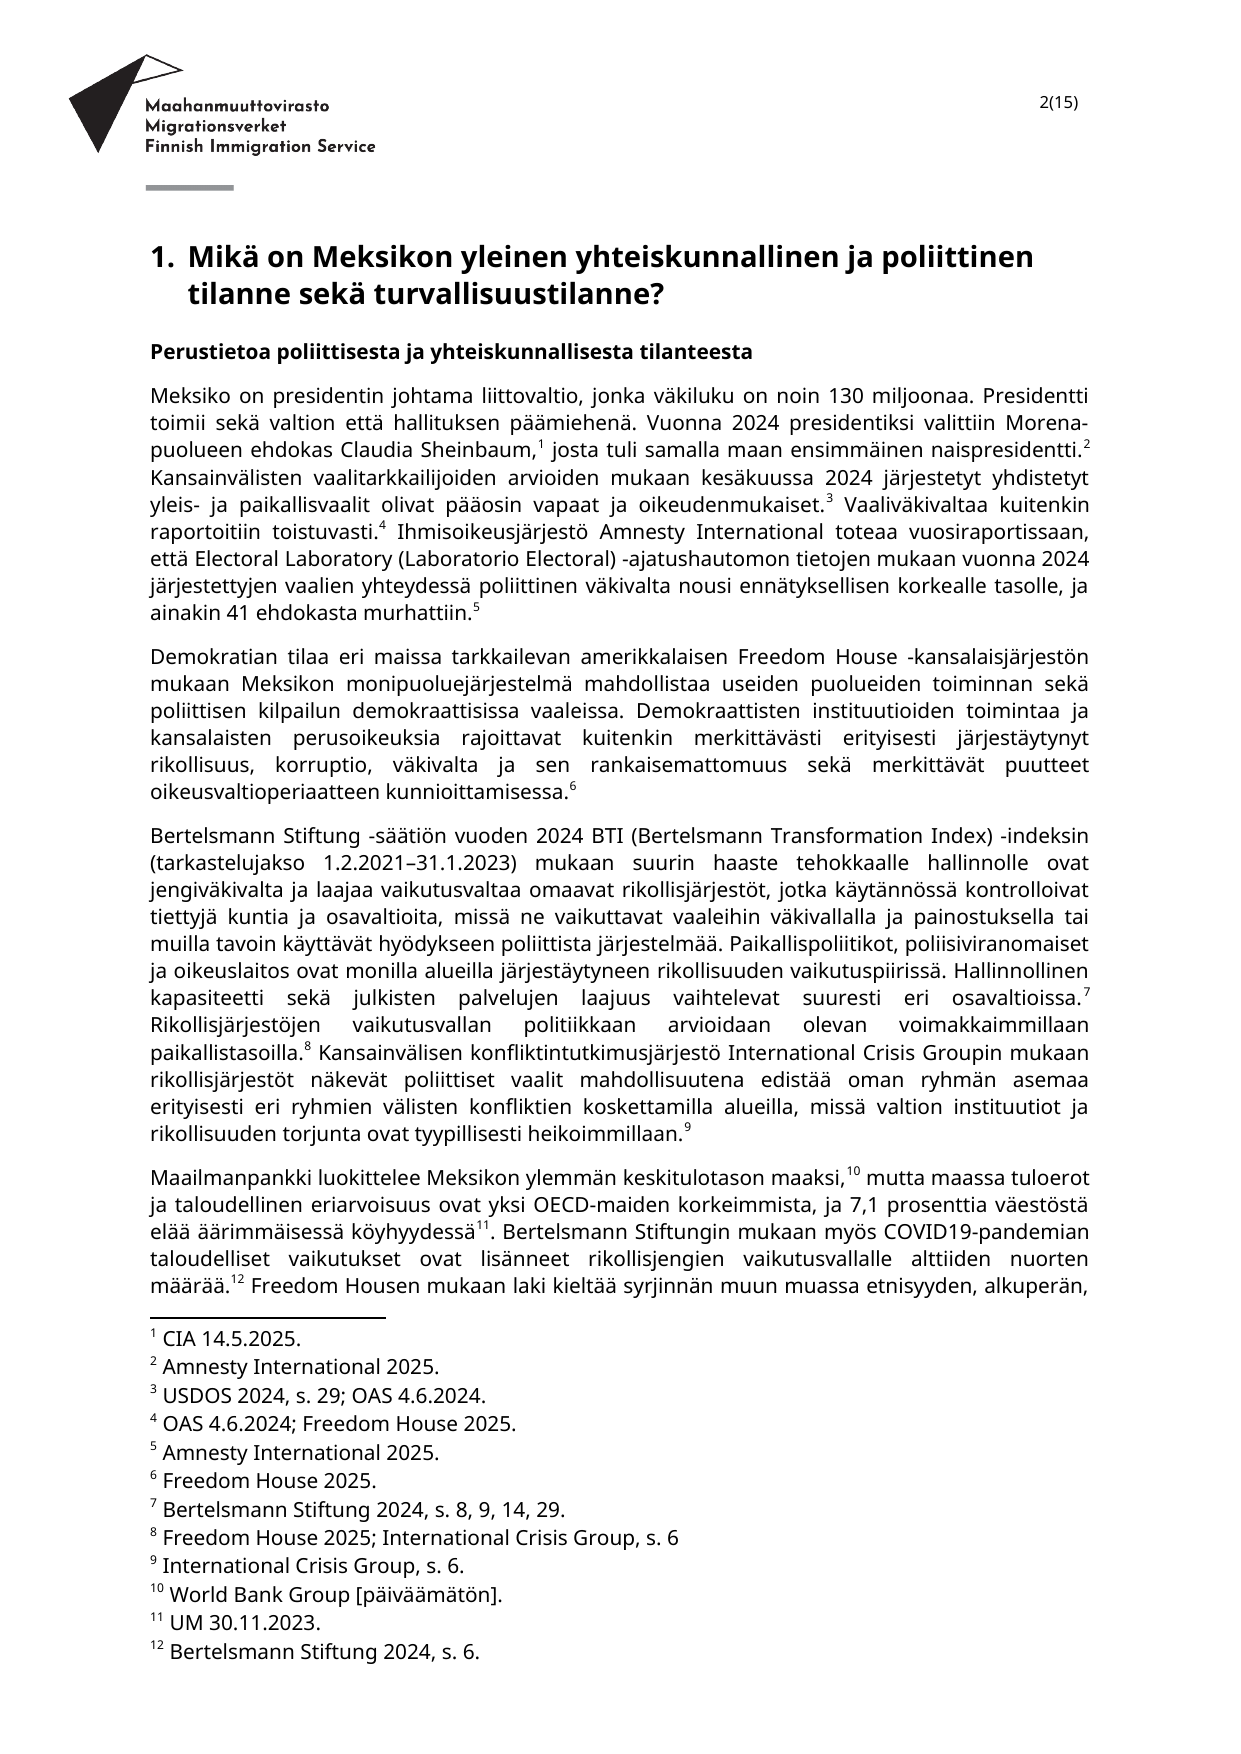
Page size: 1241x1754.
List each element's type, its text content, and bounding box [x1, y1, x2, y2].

text Demokratian tilaa eri maissa tarkkailevan amerikkalaisen Freedom House -kansalaisjärjestön mukaan Meksikon monipuoluejärjestelmä mahdollistaa useiden puolueiden toiminnan sekä poliittisen kilpailun demokraattisissa vaaleissa. Demokraattisten instituutioiden toimintaa ja kansalaisten perusoikeuksia rajoittavat kuitenkin merkittävästi erityisesti järjestäytynyt rikollisuus, korruptio, väkivalta ja sen rankaisemattomuus sekä merkittävät puutteet oikeusvaltioperiaatteen kunnioittamisessa. [150, 642, 1090, 805]
text Perustietoa poliittisesta ja yhteiskunnallisesta tilanteesta [150, 337, 1090, 365]
picture [68, 54, 376, 191]
subtitle Mikä on Meksikon yleinen yhteiskunnallinen ja poliittinen tilanne sekä turvallisuustilanne? [150, 237, 1090, 312]
text Bertelsmann Stiftung -säätiön vuoden 2024 BTI (Bertelsmann Transformation Index) -indeksin (tarkastelujakso 1.2.2021–31.1.2023) mukaan suurin haaste tehokkaalle hallinnolle ovat jengiväkivalta ja laajaa vaikutusvaltaa omaavat rikollisjärjestöt, jotka käytännössä kontrolloivat tiettyjä kuntia ja osavaltioita, missä ne vaikuttavat vaaleihin väkivallalla ja painostuksella tai muilla tavoin käyttävät hyödykseen poliittista järjestelmää. Paikallispoliitikot, poliisiviranomaiset ja oikeuslaitos ovat monilla alueilla järjestäytyneen rikollisuuden vaikutuspiirissä. Hallinnollinen kapasiteetti sekä julkisten palvelujen laajuus vaihtelevat suuresti eri osavaltioissa. Rikollisjärjestöjen vaikutusvallan politiikkaan arvioidaan olevan voimakkaimmillaan paikallistasoilla. Kansainvälisen konfliktintutkimusjärjestö International Crisis Groupin mukaan rikollisjärjestöt näkevät poliittiset vaalit mahdollisuutena edistää oman ryhmän asemaa erityisesti eri ryhmien välisten konfliktien koskettamilla alueilla, missä valtion instituutiot ja rikollisuuden torjunta ovat tyypillisesti heikoimmillaan. [150, 822, 1090, 1147]
text Meksiko on presidentin johtama liittovaltio, jonka väkiluku on noin 130 miljoonaa. Presidentti toimii sekä valtion että hallituksen päämiehenä. Vuonna 2024 presidentiksi valittiin Morena-puolueen ehdokas Claudia Sheinbaum, josta tuli samalla maan ensimmäinen naispresidentti. Kansainvälisten vaalitarkkailijoiden arvioiden mukaan kesäkuussa 2024 järjestetyt yhdistetyt yleis- ja paikallisvaalit olivat pääosin vapaat ja oikeudenmukaiset. Vaaliväkivaltaa kuitenkin raportoitiin toistuvasti. Ihmisoikeusjärjestö Amnesty International toteaa vuosiraportissaan, että Electoral Laboratory (Laboratorio Electoral) -ajatushautomon tietojen mukaan vuonna 2024 järjestettyjen vaalien yhteydessä poliittinen väkivalta nousi ennätyksellisen korkealle tasolle, ja ainakin 41 ehdokasta murhattiin. [150, 382, 1090, 626]
